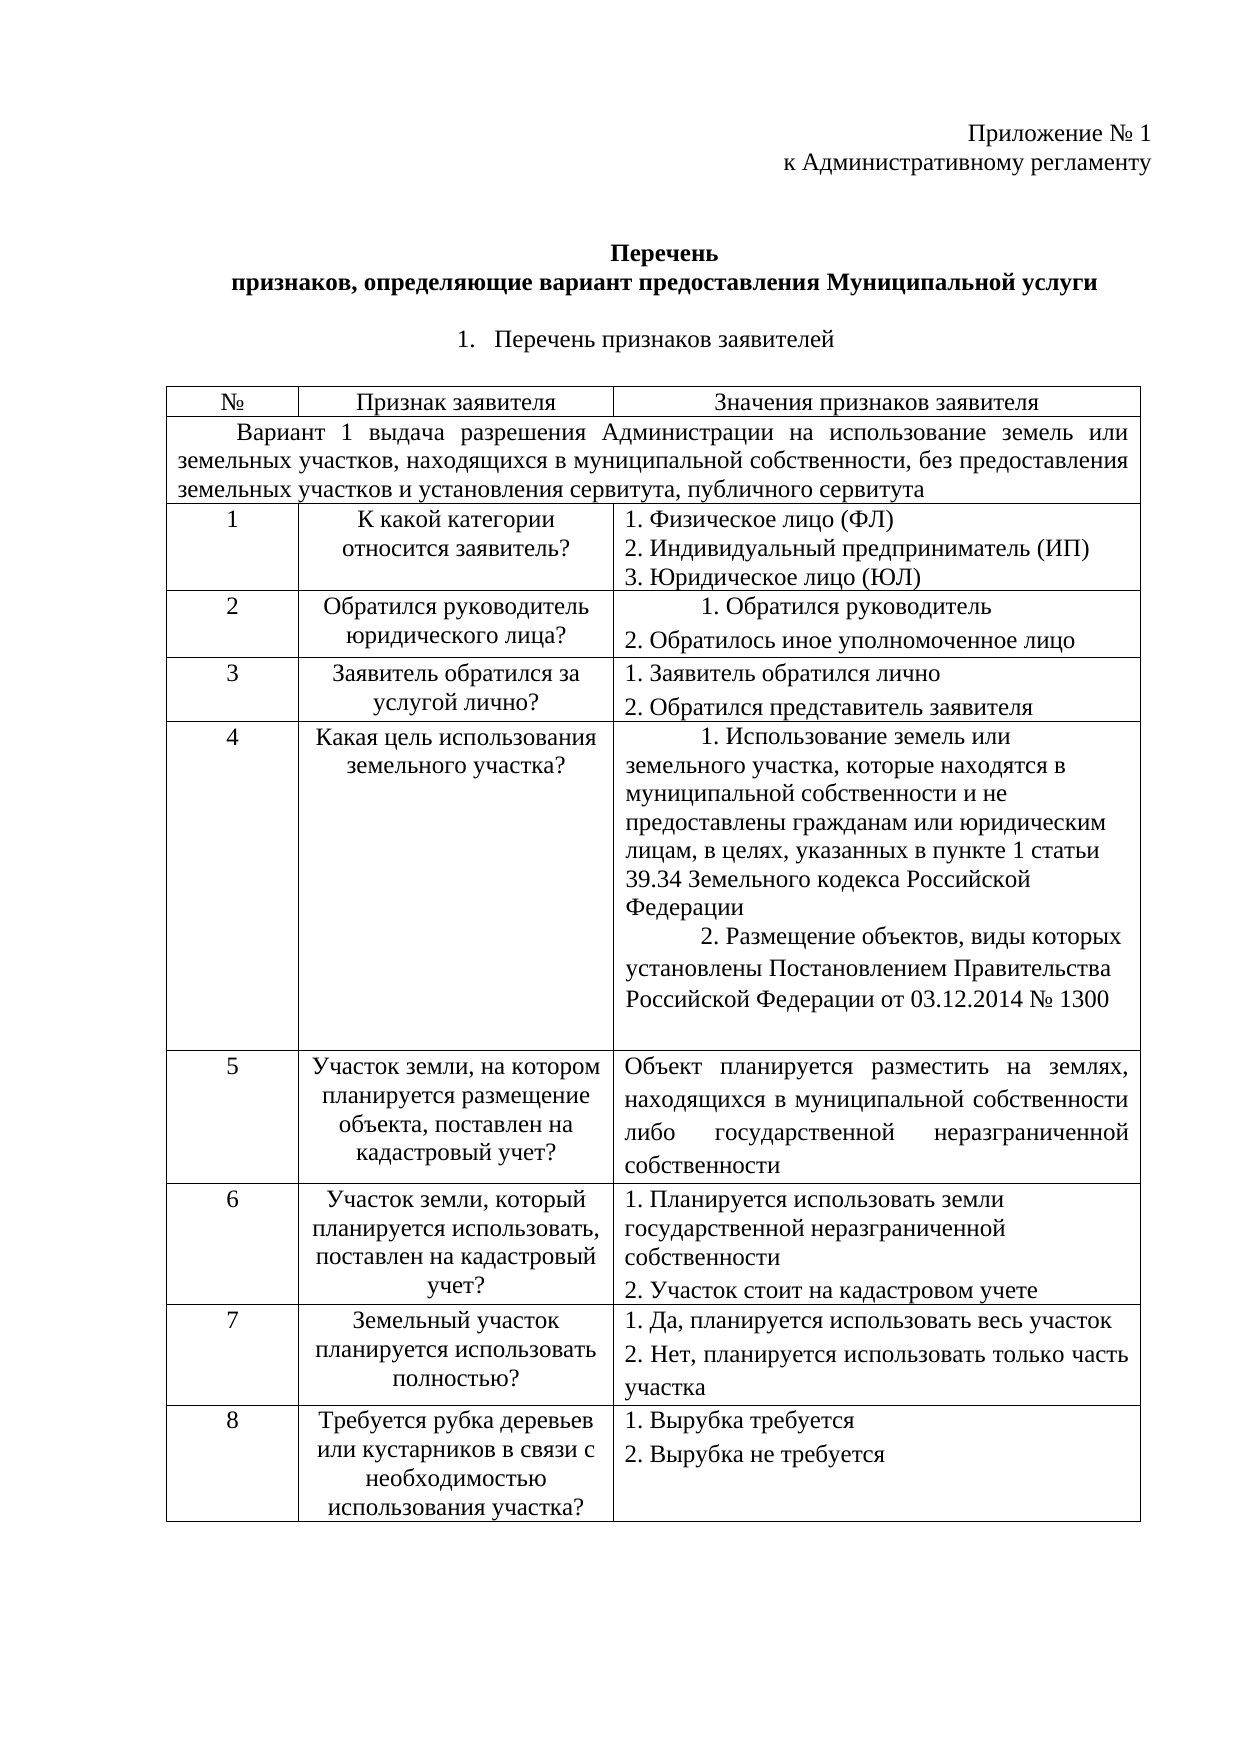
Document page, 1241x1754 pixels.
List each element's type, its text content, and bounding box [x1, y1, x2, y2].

table_cell Вариант 1 выдача разрешения Администрации на использование земель или земельных участков, находящихся в муниципальной собственности, без предоставления земельных участков и установления сервитута, публичного сервитута [167, 417, 1140, 503]
table_cell Участок земли, на котором планируется размещение объекта, поставлен на кадастровый учет? [299, 1051, 613, 1183]
table_cell Земельный участок планируется использовать полностью? [299, 1305, 613, 1404]
table_cell 1. Планируется использовать земли государственной неразграниченной собственности 2. Участок стоит на кадастровом учете [614, 1184, 1140, 1304]
table_cell 1. Физическое лицо (ФЛ) 2. Индивидуальный предприниматель (ИП) 3. Юридическое лицо (ЮЛ) [614, 504, 1140, 590]
table_cell 8 [167, 1406, 298, 1521]
table_cell Участок земли, который планируется использовать, поставлен на кадастровый учет? [299, 1184, 613, 1304]
table_cell Какая цель использования земельного участка? [299, 722, 613, 1050]
table_cell 5 [167, 1051, 298, 1183]
table_cell К какой категории относится заявитель? [299, 504, 613, 590]
table_cell 1. Заявитель обратился лично 2. Обратился представитель заявителя [614, 658, 1140, 721]
table_header Признак заявителя [299, 387, 613, 416]
table_cell 1. Обратился руководитель 2. Обратилось иное уполномоченное лицо [614, 591, 1140, 657]
table_cell 3 [167, 658, 298, 721]
table_cell 1. Вырубка требуется 2. Вырубка не требуется [614, 1406, 1140, 1521]
table_cell Обратился руководитель юридического лица? [299, 591, 613, 657]
table_cell 4 [167, 722, 298, 1050]
table_cell 1 [167, 504, 298, 590]
table_cell 2 [167, 591, 298, 657]
table_cell 6 [167, 1184, 298, 1304]
table_cell 1. Использование земель или земельного участка, которые находятся в муниципальной собственности и не предоставлены гражданам или юридическим лицам, в целях, указанных в пункте 1 статьи 39.34 Земельного кодекса Российской Федерации 2. Размещение объектов, виды которых установлены Постановлением Правительства Российской Федерации от 03.12.2014 № 1300 [614, 722, 1140, 1050]
table_header № [167, 387, 298, 416]
table_cell 1. Да, планируется использовать весь участок 2. Нет, планируется использовать только часть участка [614, 1305, 1140, 1404]
text Перечень [177, 238, 1152, 267]
text признаков, определяющие вариант предоставления Муниципальной услуги [177, 267, 1152, 295]
text к Административному регламенту [177, 147, 1152, 176]
table_cell Объект планируется разместить на землях, находящихся в муниципальной собственности либо государственной неразграниченной собственности [614, 1051, 1140, 1183]
text Приложение № 1 [177, 118, 1152, 147]
table_header Значения признаков заявителя [614, 387, 1140, 416]
table_cell Заявитель обратился за услугой лично? [299, 658, 613, 721]
list Перечень признаков заявителей [140, 324, 1152, 353]
table_cell 7 [167, 1305, 298, 1404]
table_cell Требуется рубка деревьев или кустарников в связи с необходимостью использования участка? [299, 1406, 613, 1521]
